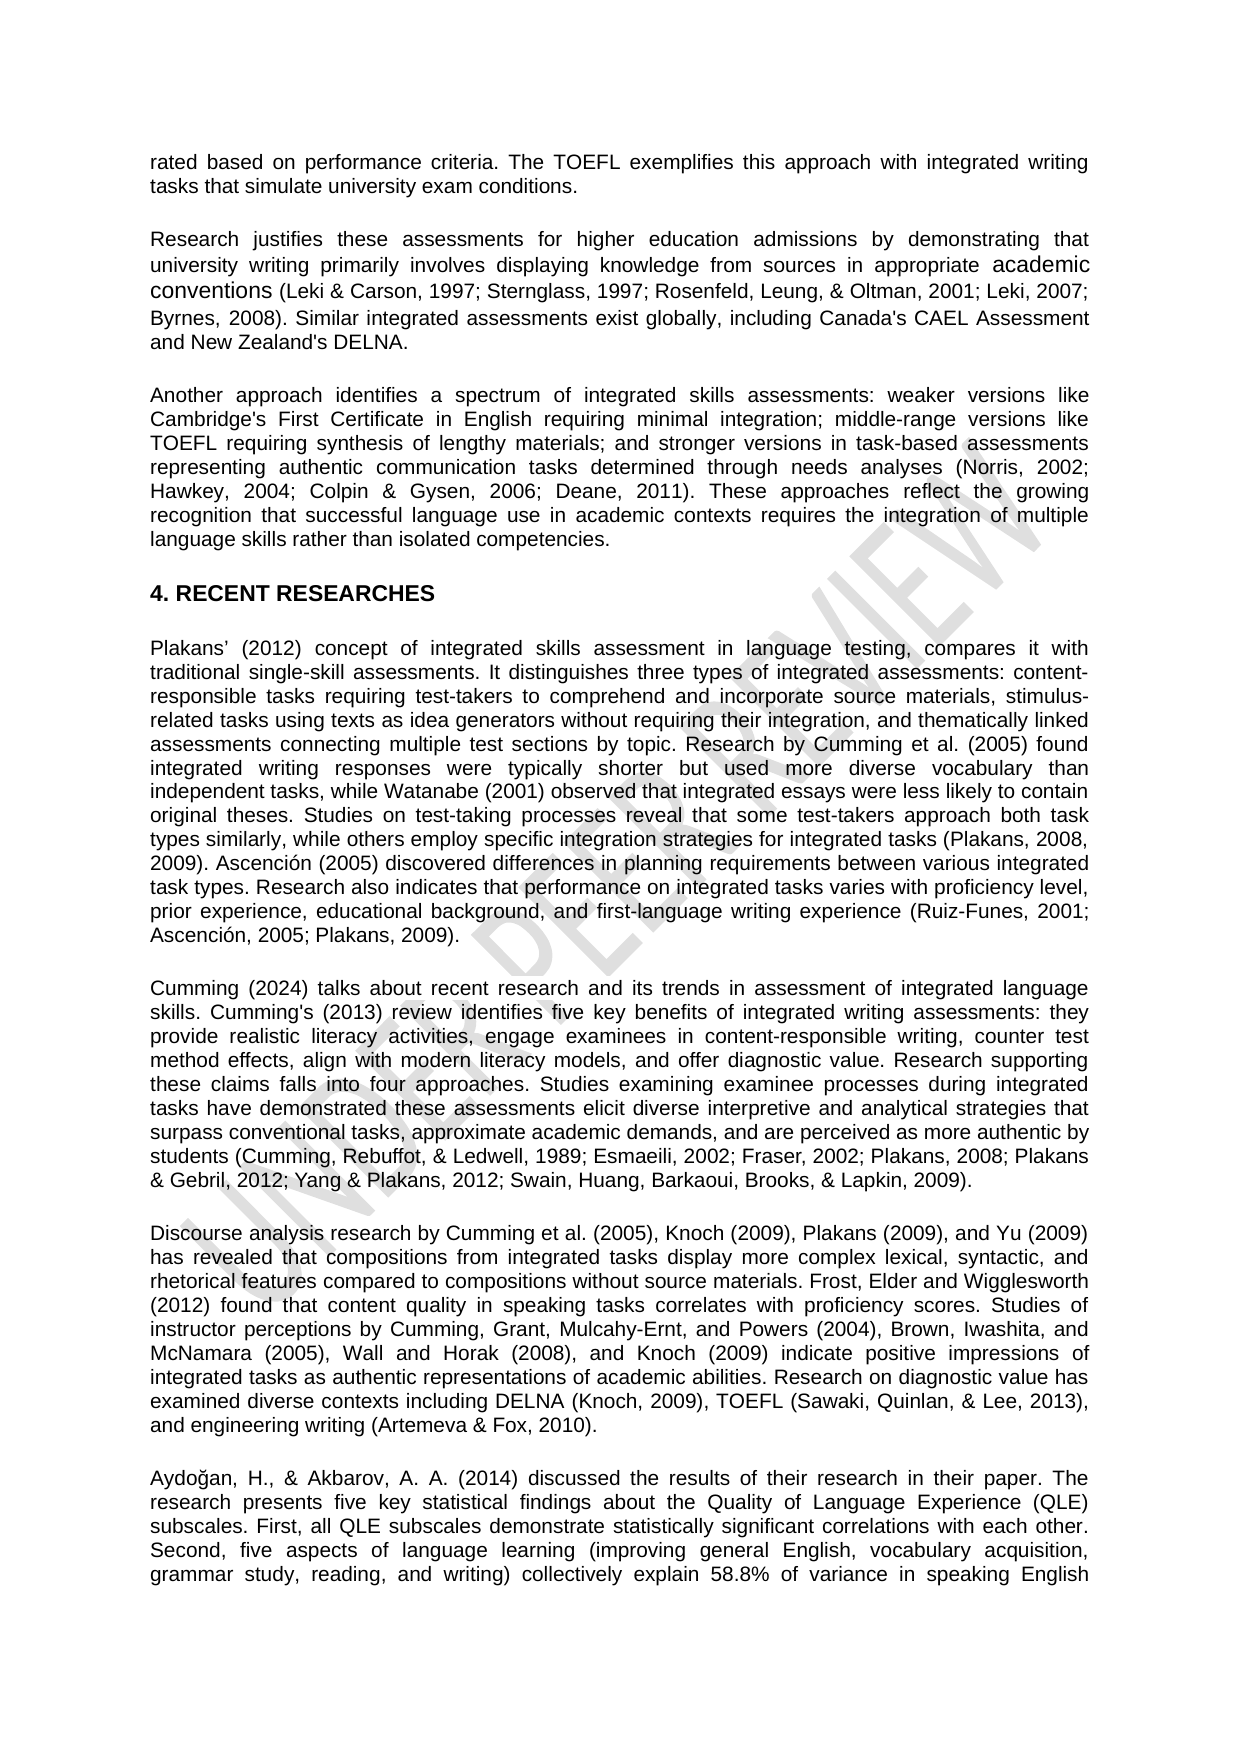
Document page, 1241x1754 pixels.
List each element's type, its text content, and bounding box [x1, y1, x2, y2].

text Cumming (2024) talks about recent research and its trends in assessment of integrated language skills. Cumming's (2013) review identifies five key benefits of integrated writing assessments: they provide realistic literacy activities, engage examinees in content-responsible writing, counter test method effects, align with modern literacy models, and offer diagnostic value. Research supporting these claims falls into four approaches. Studies examining examinee processes during integrated tasks have demonstrated these assessments elicit diverse interpretive and analytical strategies that surpass conventional tasks, approximate academic demands, and are perceived as more authentic by students (Cumming, Rebuffot, & Ledwell, 1989; Esmaeili, 2002; Fraser, 2002; Plakans, 2008; Plakans & Gebril, 2012; Yang & Plakans, 2012; Swain, Huang, Barkaoui, Brooks, & Lapkin, 2009). [150, 1000, 1090, 1192]
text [150, 1466, 1090, 1586]
text Research justifies these assessments for higher education admissions by demonstrating that university writing primarily involves displaying knowledge from sources in appropriate academic conventions (Leki & Carson, 1997; Sternglass, 1997; Rosenfeld, Leung, & Oltman, 2001; Leki, 2007; Byrnes, 2008). Similar integrated assessments exist globally, including Canada's CAEL Assessment and New Zealand's DELNA. [150, 227, 1090, 354]
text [150, 150, 1090, 198]
text Another approach identifies a spectrum of integrated skills assessments: weaker versions like Cambridge's First Certificate in English requiring minimal integration; middle-range versions like TOEFL requiring synthesis of lengthy materials; and stronger versions in task-based assessments representing authentic communication tasks determined through needs analyses (Norris, 2002; Hawkey, 2004; Colpin & Gysen, 2006; Deane, 2011). These approaches reflect the growing recognition that successful language use in academic contexts requires the integration of multiple language skills rather than isolated competencies. [150, 383, 1090, 551]
text Discourse analysis research by Cumming et al. (2005), Knoch (2009), Plakans (2009), and Yu (2009) has revealed that compositions from integrated tasks display more complex lexical, syntactic, and rhetorical features compared to compositions without source materials. Frost, Elder and Wigglesworth (2012) found that content quality in speaking tasks correlates with proficiency scores. Studies of instructor perceptions by Cumming, Grant, Mulcahy-Ernt, and Powers (2004), Brown, Iwashita, and McNamara (2005), Wall and Horak (2008), and Knoch (2009) indicate positive impressions of integrated tasks as authentic representations of academic abilities. Research on diagnostic value has examined diverse contexts including DELNA (Knoch, 2009), TOEFL (Sawaki, Quinlan, & Lee, 2013), and engineering writing (Artemeva & Fox, 2010). [150, 1221, 1090, 1437]
text 4. RECENT RESEARCHES [150, 580, 1090, 606]
text Plakans’ (2012) concept of integrated skills assessment in language testing, compares it with traditional single-skill assessments. It distinguishes three types of integrated assessments: content-responsible tasks requiring test-takers to comprehend and incorporate source materials, stimulus-related tasks using texts as idea generators without requiring their integration, and thematically linked assessments connecting multiple test sections by topic. Research by Cumming et al. (2005) found integrated writing responses were typically shorter but used more diverse vocabulary than independent tasks, while Watanabe (2001) observed that integrated essays were less likely to contain original theses. Studies on test-taking processes reveal that some test-takers approach both task types similarly, while others employ specific integration strategies for integrated tasks (Plakans, 2008, 2009). Ascención (2005) discovered differences in planning requirements between various integrated task types. Research also indicates that performance on integrated tasks varies with proficiency level, prior experience, educational background, and first-language writing experience (Ruiz-Funes, 2001; Ascención, 2005; Plakans, 2009). [150, 636, 1090, 947]
